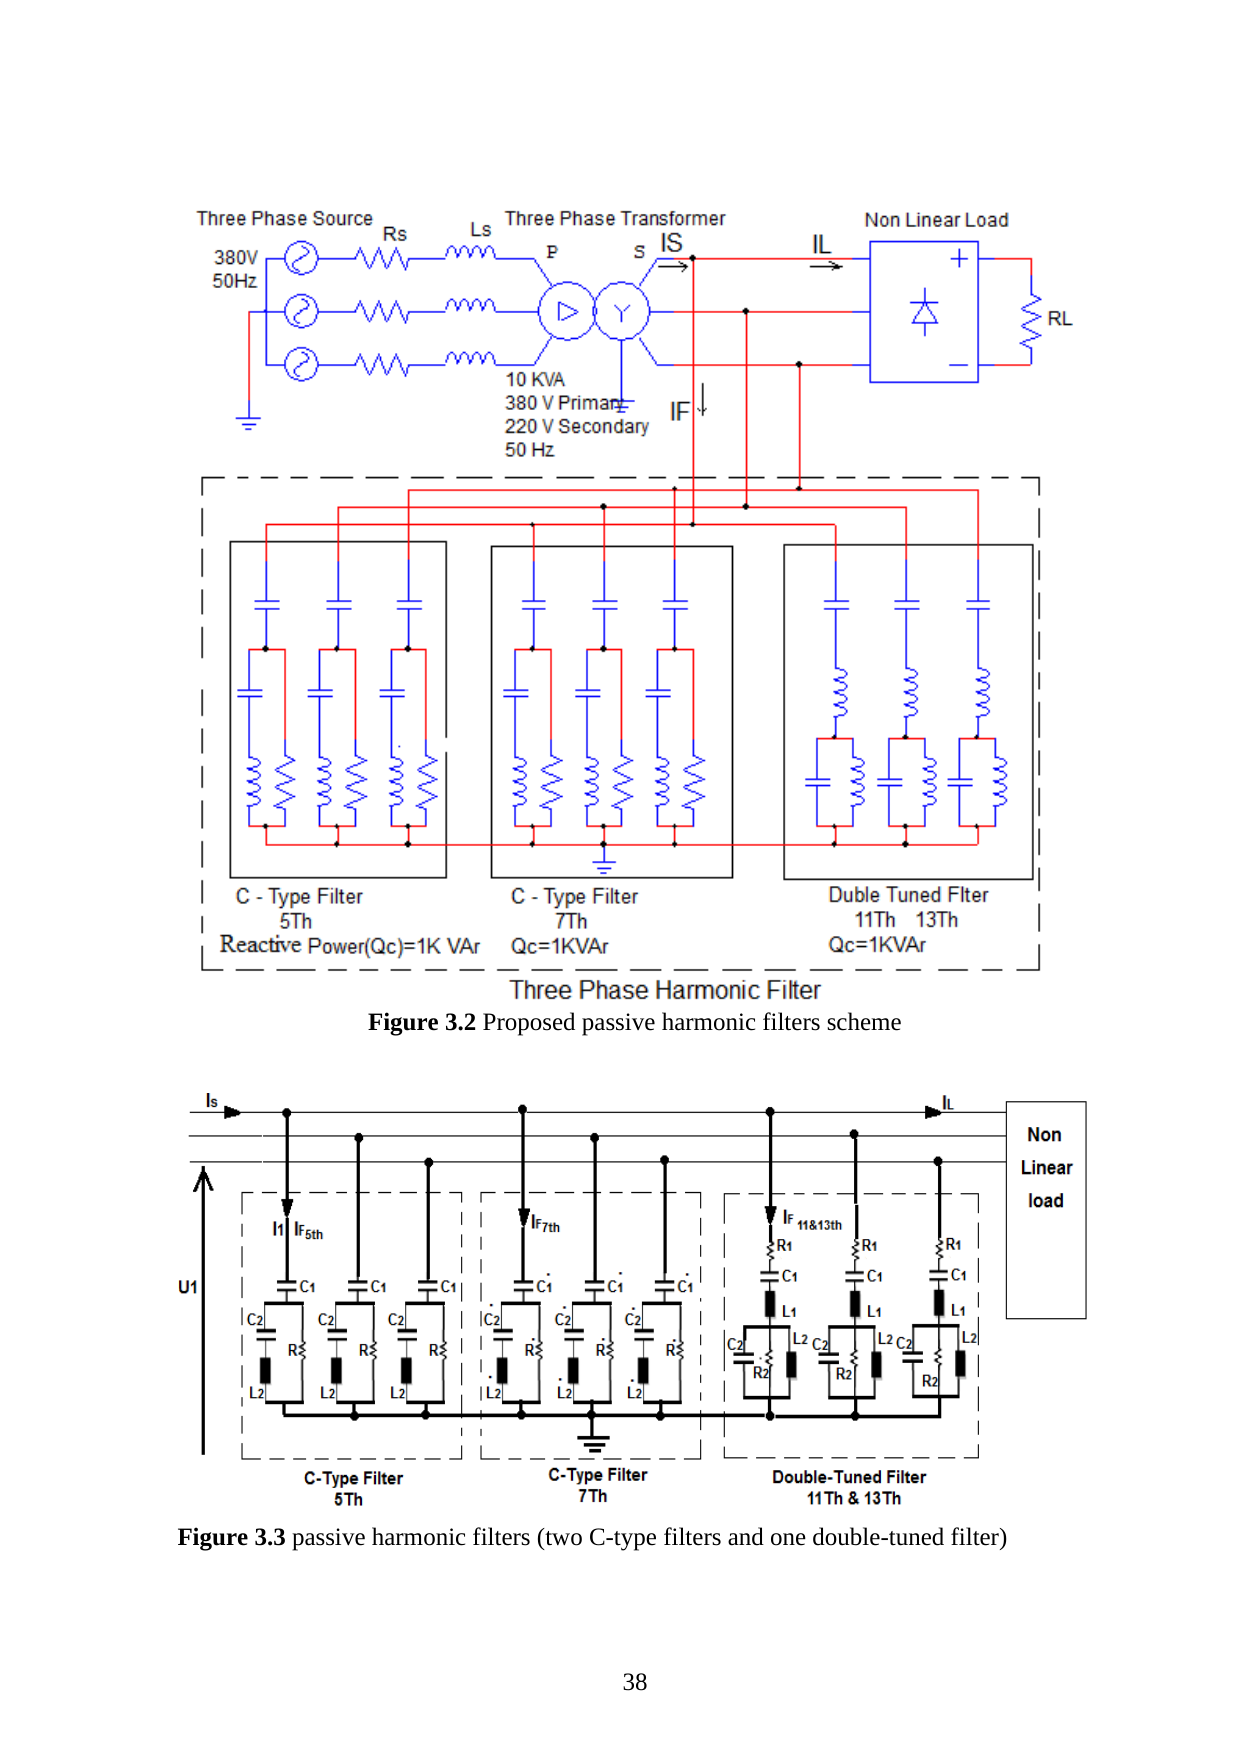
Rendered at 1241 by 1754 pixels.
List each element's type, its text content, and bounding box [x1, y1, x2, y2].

picture [186, 177, 1084, 1007]
picture [178, 1093, 1092, 1508]
text Figure 3.2 Proposed passive harmonic filters scheme [177, 1007, 1092, 1036]
text Figure 3.3 passive harmonic filters (two C-type filters and one double-tuned filter) [177, 1522, 1092, 1550]
